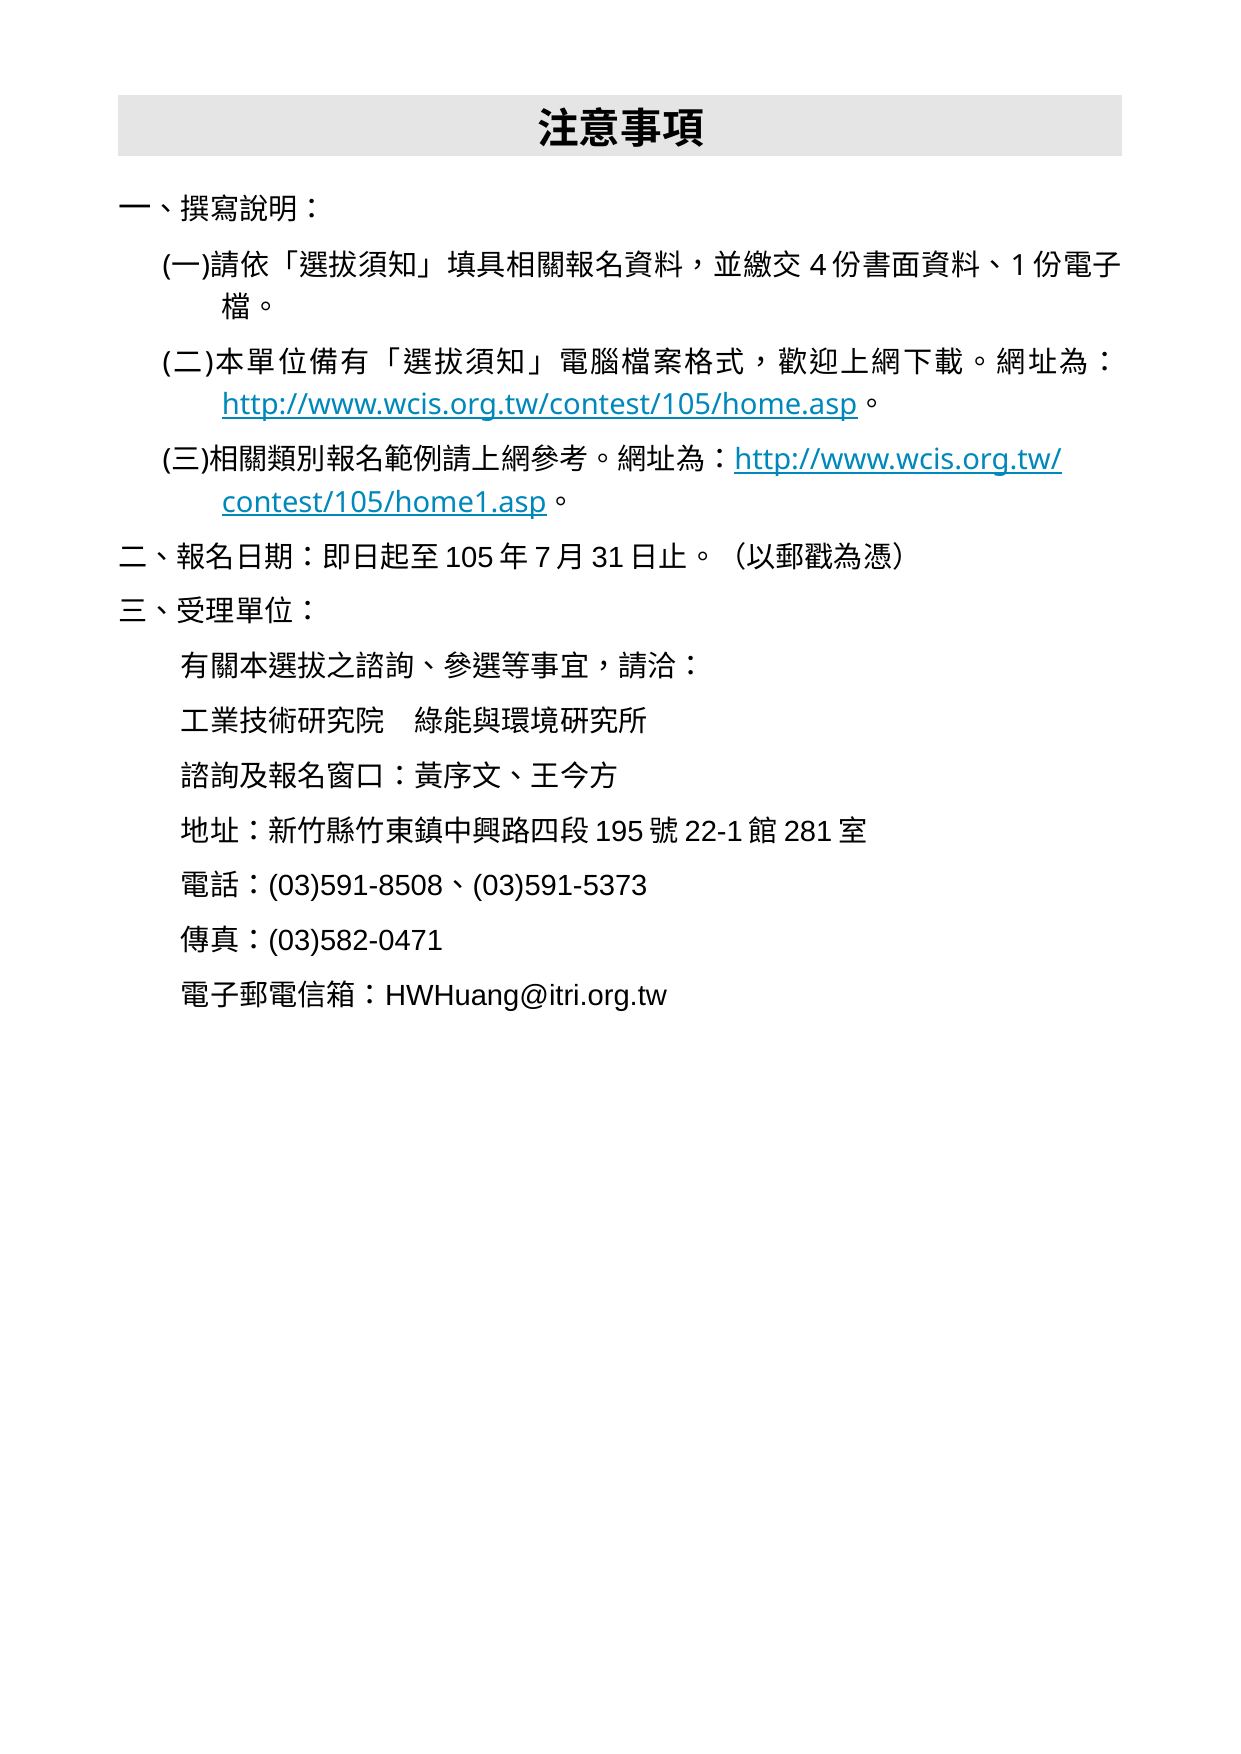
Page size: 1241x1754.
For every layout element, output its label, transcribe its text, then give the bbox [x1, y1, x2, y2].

text 一、撰寫說明： [118, 181, 1122, 229]
text 地址：新竹縣竹東鎮中興路四段195號22-1館281室 [168, 807, 1122, 849]
text (二)本單位備有「選拔須知」電腦檔案格式，歡迎上網下載。網址為：http://www.wcis.org.tw/contest/105/home.asp。 [162, 338, 1122, 423]
text 傳真：(03)582-0471 [168, 917, 1122, 959]
text 有關本選拔之諮詢、參選等事宜，請洽： [168, 643, 1122, 685]
text (一)請依「選拔須知」填具相關報名資料，並繳交4份書面資料、1份電子檔。 [162, 241, 1122, 326]
text 注意事項 [118, 95, 1122, 156]
text 工業技術研究院 綠能與環境硏究所 [168, 697, 1122, 740]
text 三、受理單位： [118, 588, 1106, 630]
text 電子郵電信箱：HWHuang@itri.org.tw [168, 971, 1122, 1014]
text 諮詢及報名窗口：黃序文、王今方 [168, 752, 1122, 794]
text 二、報名日期：即日起至105年7月31日止。（以郵戳為憑） [118, 533, 1106, 575]
text 電話：(03)591-8508、(03)591-5373 [168, 862, 1122, 904]
text (三)相關類別報名範例請上網參考。網址為：http://www.wcis.org.tw/contest/105/home1.asp。 [162, 436, 1122, 521]
